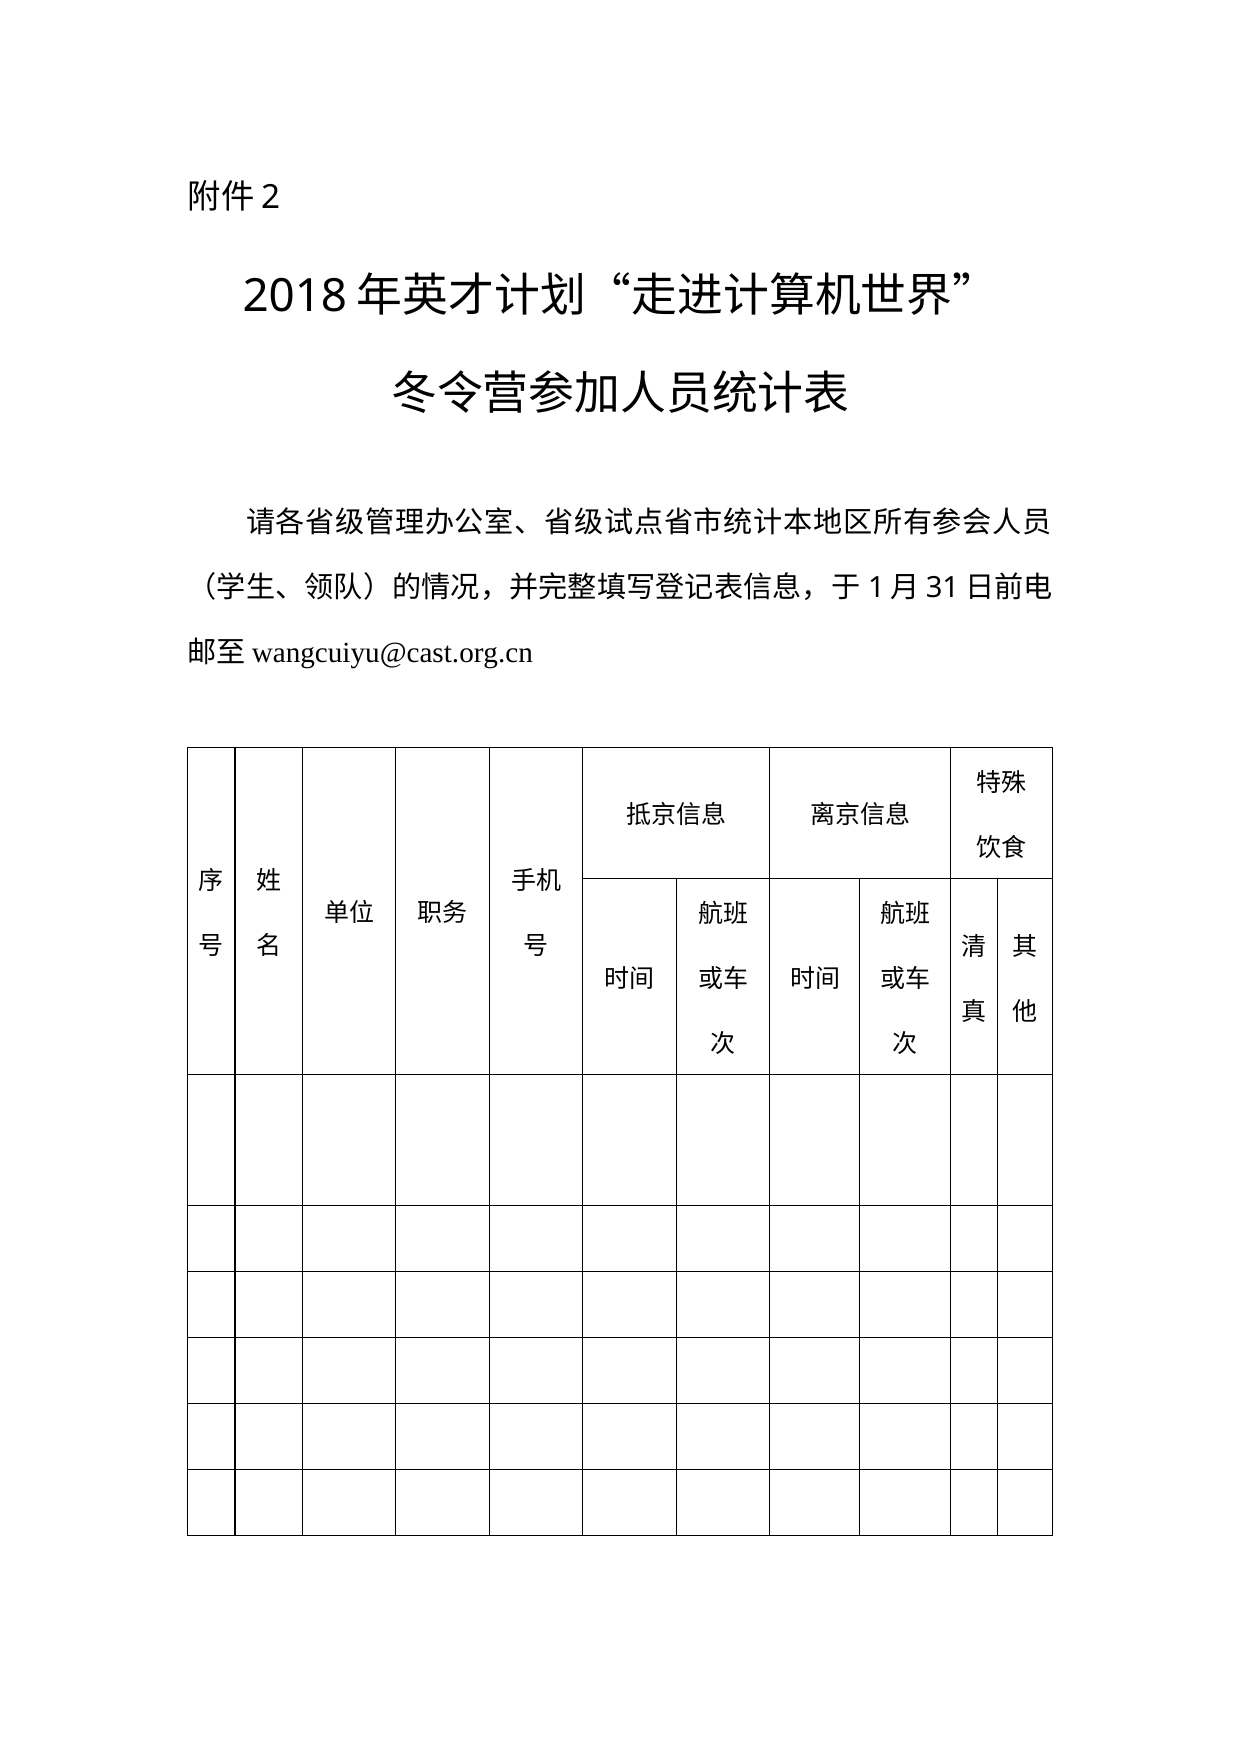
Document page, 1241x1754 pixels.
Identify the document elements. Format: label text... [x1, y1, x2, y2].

table_cell 航班或车次 [677, 879, 769, 1074]
table_cell [860, 1206, 950, 1271]
table_cell [583, 1206, 676, 1271]
table_cell [396, 1404, 489, 1469]
table_cell [860, 1338, 950, 1403]
table_cell [396, 1206, 489, 1271]
table_cell [860, 1075, 950, 1205]
table_cell [860, 1404, 950, 1469]
table_header 离京信息 [770, 748, 950, 878]
table_cell [998, 1338, 1052, 1403]
table_cell [677, 1404, 769, 1469]
table_cell [490, 1404, 582, 1469]
table_cell [770, 1338, 859, 1403]
table_cell 时间 [770, 879, 859, 1074]
table_cell [770, 1272, 859, 1337]
table_cell [951, 1470, 997, 1535]
table_cell [583, 1338, 676, 1403]
table_cell [236, 1338, 302, 1403]
table_header 序号 [188, 748, 234, 1074]
table_cell [188, 1338, 234, 1403]
table_cell 其他 [998, 879, 1052, 1074]
table_cell [303, 1272, 395, 1337]
table_cell 航班或车次 [860, 879, 950, 1074]
table_cell [860, 1470, 950, 1535]
table_cell [396, 1075, 489, 1205]
table_cell [951, 1404, 997, 1469]
table_cell [188, 1272, 234, 1337]
table_cell [951, 1075, 997, 1205]
table_cell [188, 1075, 234, 1205]
table_header 特殊 饮食 [951, 748, 1052, 878]
table_cell [951, 1272, 997, 1337]
table_cell [396, 1470, 489, 1535]
table_cell [860, 1272, 950, 1337]
table_header 手机号 [490, 748, 582, 1074]
table_header 姓名 [236, 748, 302, 1074]
table_cell [998, 1272, 1052, 1337]
table_cell [188, 1404, 234, 1469]
table_cell [490, 1075, 582, 1205]
table_cell [236, 1075, 302, 1205]
table_cell [490, 1206, 582, 1271]
table_cell 清真 [951, 879, 997, 1074]
table_cell [490, 1272, 582, 1337]
table_cell [236, 1206, 302, 1271]
table_cell [303, 1470, 395, 1535]
table_cell [770, 1404, 859, 1469]
table_cell [583, 1470, 676, 1535]
table_cell [236, 1272, 302, 1337]
table_cell 时间 [583, 879, 676, 1074]
table_header 抵京信息 [583, 748, 769, 878]
table_cell [677, 1075, 769, 1205]
table_cell [303, 1206, 395, 1271]
table_cell [998, 1470, 1052, 1535]
table_cell [188, 1206, 234, 1271]
table_cell [490, 1338, 582, 1403]
text 2018年英才计划“走进计算机世界” 冬令营参加人员统计表 [187, 243, 1053, 438]
table_header 单位 [303, 748, 395, 1074]
table_cell [490, 1470, 582, 1535]
table_cell [396, 1272, 489, 1337]
table_cell [951, 1338, 997, 1403]
table_cell [951, 1206, 997, 1271]
table_cell [396, 1338, 489, 1403]
table_cell [998, 1206, 1052, 1271]
table_cell [583, 1272, 676, 1337]
table_cell [677, 1338, 769, 1403]
table_cell [998, 1075, 1052, 1205]
table_cell [770, 1470, 859, 1535]
table_cell [303, 1404, 395, 1469]
table_cell [770, 1206, 859, 1271]
text 请各省级管理办公室、省级试点省市统计本地区所有参会人员（学生、领队）的情况，并完整填写登记表信息，于1月31日前电邮至wangcuiyu@cast.org.cn [187, 487, 1053, 682]
table_cell [583, 1075, 676, 1205]
table_cell [188, 1470, 234, 1535]
table_cell [677, 1470, 769, 1535]
table_cell [236, 1470, 302, 1535]
table_cell [998, 1404, 1052, 1469]
table_cell [583, 1404, 676, 1469]
text 附件2 [187, 162, 1053, 227]
table_cell [677, 1206, 769, 1271]
table_cell [770, 1075, 859, 1205]
table_cell [303, 1075, 395, 1205]
table_header 职务 [396, 748, 489, 1074]
table_cell [236, 1404, 302, 1469]
table_cell [677, 1272, 769, 1337]
table_cell [303, 1338, 395, 1403]
